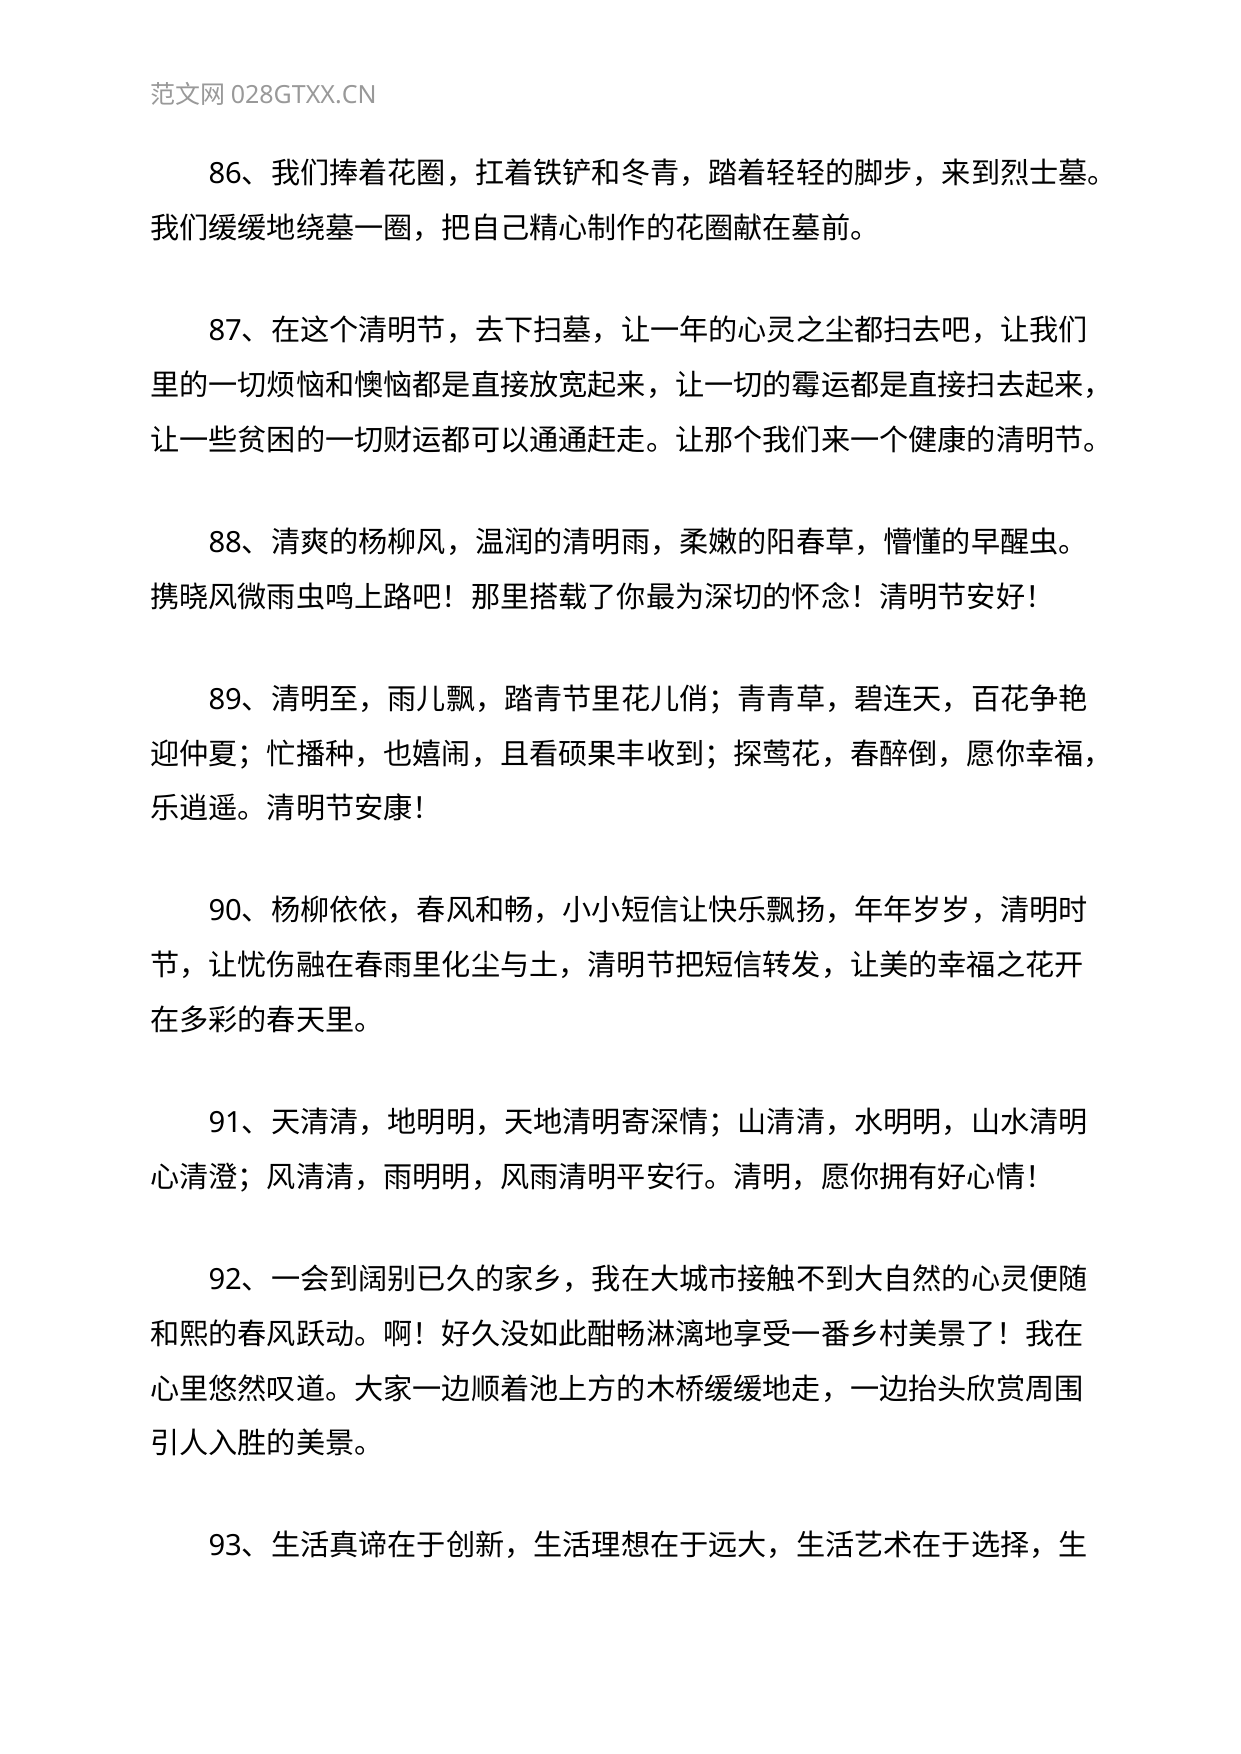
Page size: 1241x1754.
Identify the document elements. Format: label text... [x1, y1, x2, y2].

text 89、清明至，雨儿飘，踏青节里花儿俏；青青草，碧连天，百花争艳迎仲夏；忙播种，也嬉闹，且看硕果丰收到；探莺花，春醉倒，愿你幸福，乐逍遥。清明节安康！ [150, 675, 1090, 827]
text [150, 1522, 1090, 1564]
text 86、我们捧着花圈，扛着铁铲和冬青，踏着轻轻的脚步，来到烈士墓。我们缓缓地绕墓一圈，把自己精心制作的花圈献在墓前。 [150, 150, 1090, 247]
text 87、在这个清明节，去下扫墓，让一年的心灵之尘都扫去吧，让我们里的一切烦恼和懊恼都是直接放宽起来，让一切的霉运都是直接扫去起来，让一些贫困的一切财运都可以通通赶走。让那个我们来一个健康的清明节。 [150, 307, 1090, 459]
text 92、一会到阔别已久的家乡，我在大城市接触不到大自然的心灵便随和熙的春风跃动。啊！好久没如此酣畅淋漓地享受一番乡村美景了！我在心里悠然叹道。大家一边顺着池上方的木桥缓缓地走，一边抬头欣赏周围引人入胜的美景。 [150, 1255, 1090, 1462]
text 91、天清清，地明明，天地清明寄深情；山清清，水明明，山水清明心清澄；风清清，雨明明，风雨清明平安行。清明，愿你拥有好心情！ [150, 1098, 1090, 1196]
text 88、清爽的杨柳风，温润的清明雨，柔嫩的阳春草，懵懂的早醒虫。携晓风微雨虫鸣上路吧！那里搭载了你最为深切的怀念！清明节安好！ [150, 518, 1090, 616]
text 90、杨柳依依，春风和畅，小小短信让快乐飘扬，年年岁岁，清明时节，让忧伤融在春雨里化尘与土，清明节把短信转发，让美的幸福之花开在多彩的春天里。 [150, 887, 1090, 1039]
